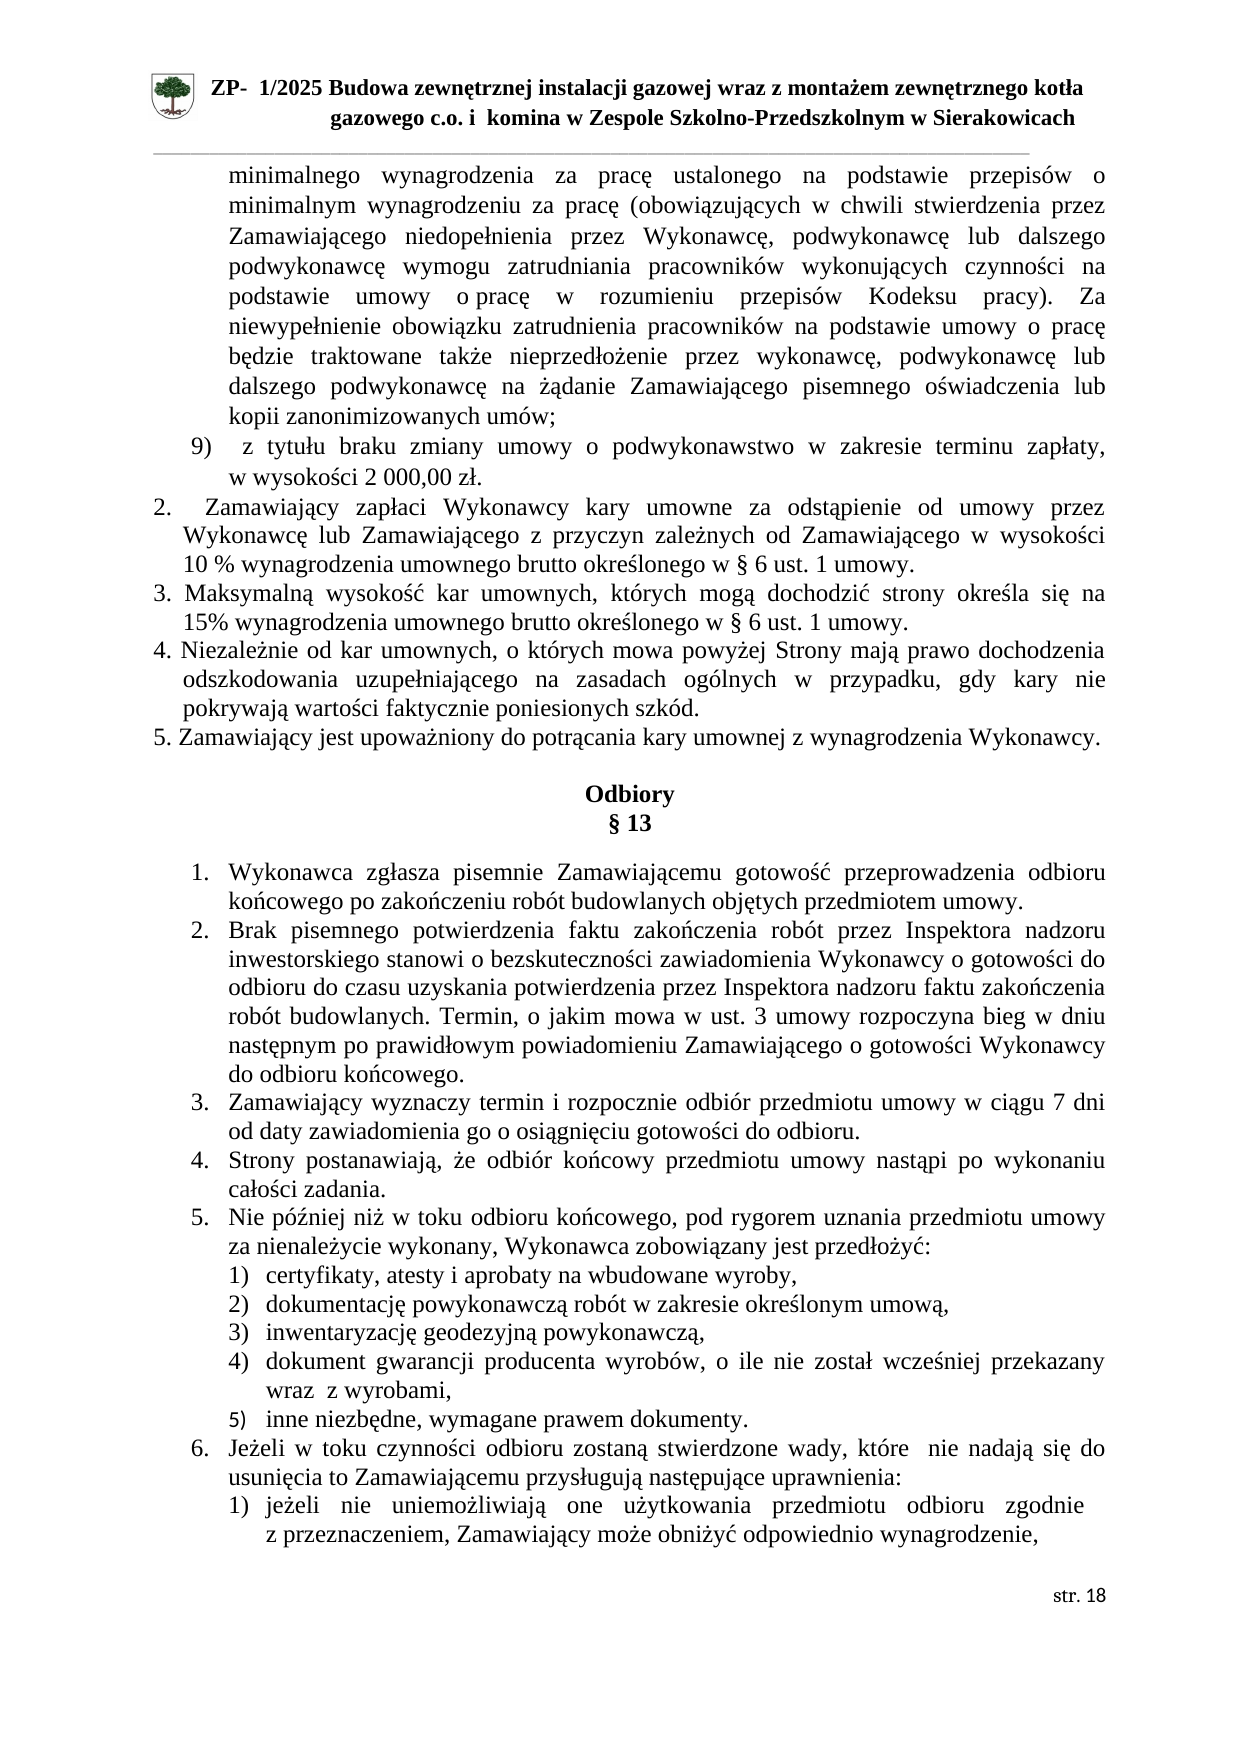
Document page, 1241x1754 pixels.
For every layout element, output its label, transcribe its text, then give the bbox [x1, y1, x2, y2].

list jeżeli nie uniemożliwiają one użytkowania przedmiotu odbioru zgodnie z przeznaczeniem, Zamawiający może obniżyć odpowiednio wynagrodzenie, [228, 1490, 1106, 1548]
list Zamawiający wyznaczy termin i rozpocznie odbiór przedmiotu umowy w ciągu 7 dni od daty zawiadomienia go o osiągnięciu gotowości do odbioru. [191, 1087, 1106, 1145]
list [191, 161, 1106, 430]
list certyfikaty, atesty i aprobaty na wbudowane wyroby, [228, 1260, 1106, 1289]
text 5. Zamawiający jest upoważniony do potrącania kary umownej z wynagrodzenia Wykonawcy. [153, 722, 1106, 750]
list Wykonawca zgłasza pisemnie Zamawiającemu gotowość przeprowadzenia odbioru końcowego po zakończeniu robót budowlanych objętych przedmiotem umowy. [191, 857, 1106, 915]
list Nie później niż w toku odbioru końcowego, pod rygorem uznania przedmiotu umowy za nienależycie wykonany, Wykonawca zobowiązany jest przedłożyć: [191, 1202, 1106, 1260]
list z tytułu braku zmiany umowy o podwykonawstwo w zakresie terminu zapłaty, w wysokości 2 000,00 zł. [191, 431, 1106, 490]
list dokumentację powykonawczą robót w zakresie określonym umową, [228, 1289, 1106, 1317]
text § 13 [153, 808, 1106, 837]
list Strony postanawiają, że odbiór końcowy przedmiotu umowy nastąpi po wykonaniu całości zadania. [191, 1145, 1106, 1202]
text 3. Maksymalną wysokość kar umownych, których mogą dochodzić strony określa się na 15% wynagrodzenia umownego brutto określonego w § 6 ust. 1 umowy. [153, 578, 1106, 635]
text Odbiory [153, 779, 1106, 808]
list inne niezbędne, wymagane prawem dokumenty. [228, 1404, 1106, 1433]
text 2. Zamawiający zapłaci Wykonawcy kary umowne za odstąpienie od umowy przez Wykonawcę lub Zamawiającego z przyczyn zależnych od Zamawiającego w wysokości 10 % wynagrodzenia umownego brutto określonego w § 6 ust. 1 umowy. [153, 492, 1106, 578]
picture [148, 70, 198, 121]
text 4. Niezależnie od kar umownych, o których mowa powyżej Strony mają prawo dochodzenia odszkodowania uzupełniającego na zasadach ogólnych w przypadku, gdy kary nie pokrywają wartości faktycznie poniesionych szkód. [153, 635, 1106, 722]
list inwentaryzację geodezyjną powykonawczą, [228, 1317, 1106, 1346]
list Jeżeli w toku czynności odbioru zostaną stwierdzone wady, które nie nadają się do usunięcia to Zamawiającemu przysługują następujące uprawnienia: [191, 1433, 1106, 1490]
list dokument gwarancji producenta wyrobów, o ile nie został wcześniej przekazany wraz z wyrobami, [228, 1346, 1106, 1404]
list Brak pisemnego potwierdzenia faktu zakończenia robót przez Inspektora nadzoru inwestorskiego stanowi o bezskuteczności zawiadomienia Wykonawcy o gotowości do odbioru do czasu uzyskania potwierdzenia przez Inspektora nadzoru faktu zakończenia robót budowlanych. Termin, o jakim mowa w ust. 3 umowy rozpoczyna bieg w dniu następnym po prawidłowym powiadomieniu Zamawiającego o gotowości Wykonawcy do odbioru końcowego. [191, 915, 1106, 1087]
